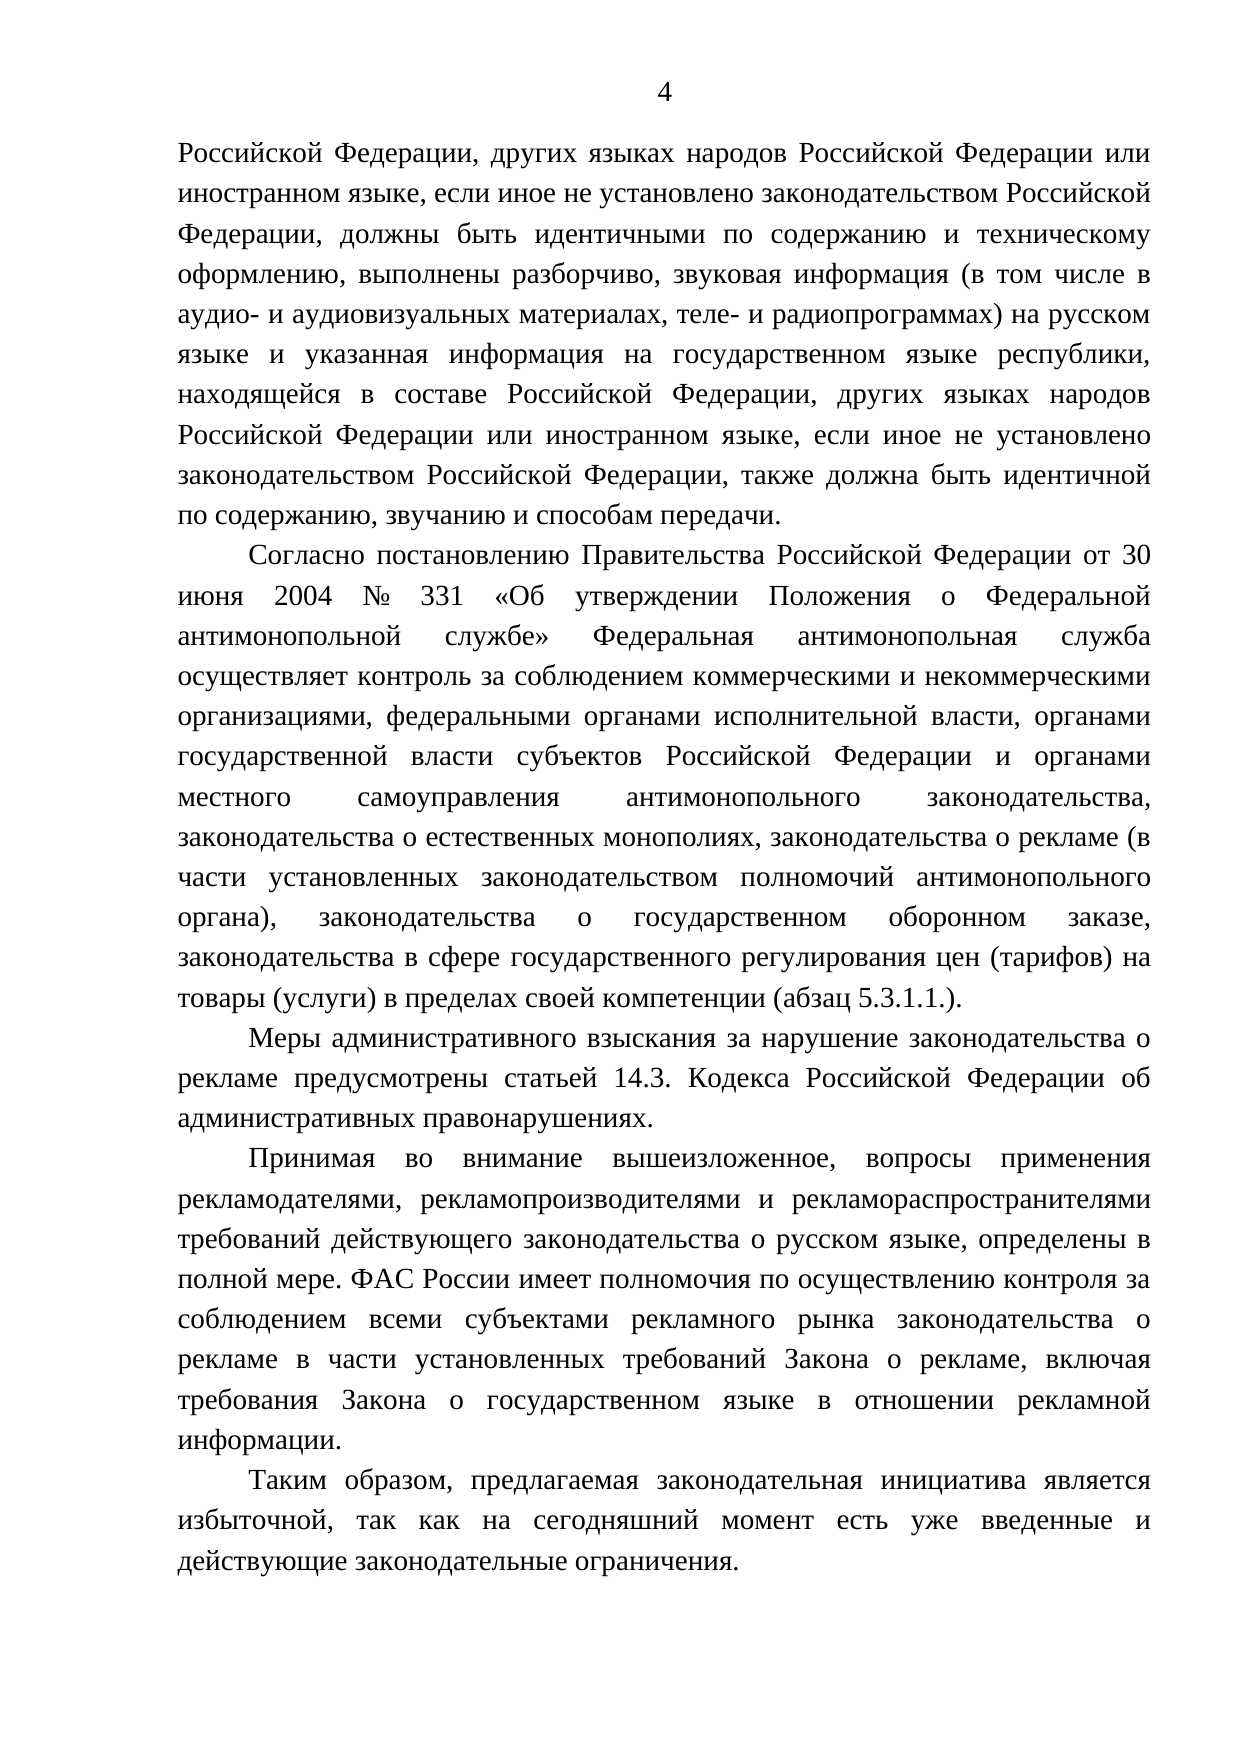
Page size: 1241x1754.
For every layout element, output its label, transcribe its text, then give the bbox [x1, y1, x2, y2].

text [177, 135, 1152, 531]
text Принимая во внимание вышеизложенное, вопросы применения рекламодателями, рекламопроизводителями и рекламораспространителями требований действующего законодательства о русском языке, определены в полной мере. ФАС России имеет полномочия по осуществлению контроля за соблюдением всеми субъектами рекламного рынка законодательства о рекламе в части установленных требований Закона о рекламе, включая требования Закона о государственном языке в отношении рекламной информации. [177, 1141, 1152, 1456]
text Таким образом, предлагаемая законодательная инициатива является избыточной, так как на сегодняшний момент есть уже введенные и действующие законодательные ограничения. [177, 1462, 1152, 1576]
text Меры административного взыскания за нарушение законодательства о рекламе предусмотрены статьей 14.3. Кодекса Российской Федерации об административных правонарушениях. [177, 1020, 1152, 1134]
text Согласно постановлению Правительства Российской Федерации от 30 июня 2004 № 331 «Об утверждении Положения о Федеральной антимонопольной службе» Федеральная антимонопольная служба осуществляет контроль за соблюдением коммерческими и некоммерческими организациями, федеральными органами исполнительной власти, органами государственной власти субъектов Российской Федерации и органами местного самоуправления антимонопольного законодательства, законодательства о естественных монополиях, законодательства о рекламе (в части установленных законодательством полномочий антимонопольного органа), законодательства о государственном оборонном заказе, законодательства в сфере государственного регулирования цен (тарифов) на товары (услуги) в пределах своей компетенции (абзац 5.3.1.1.). [177, 537, 1152, 1013]
